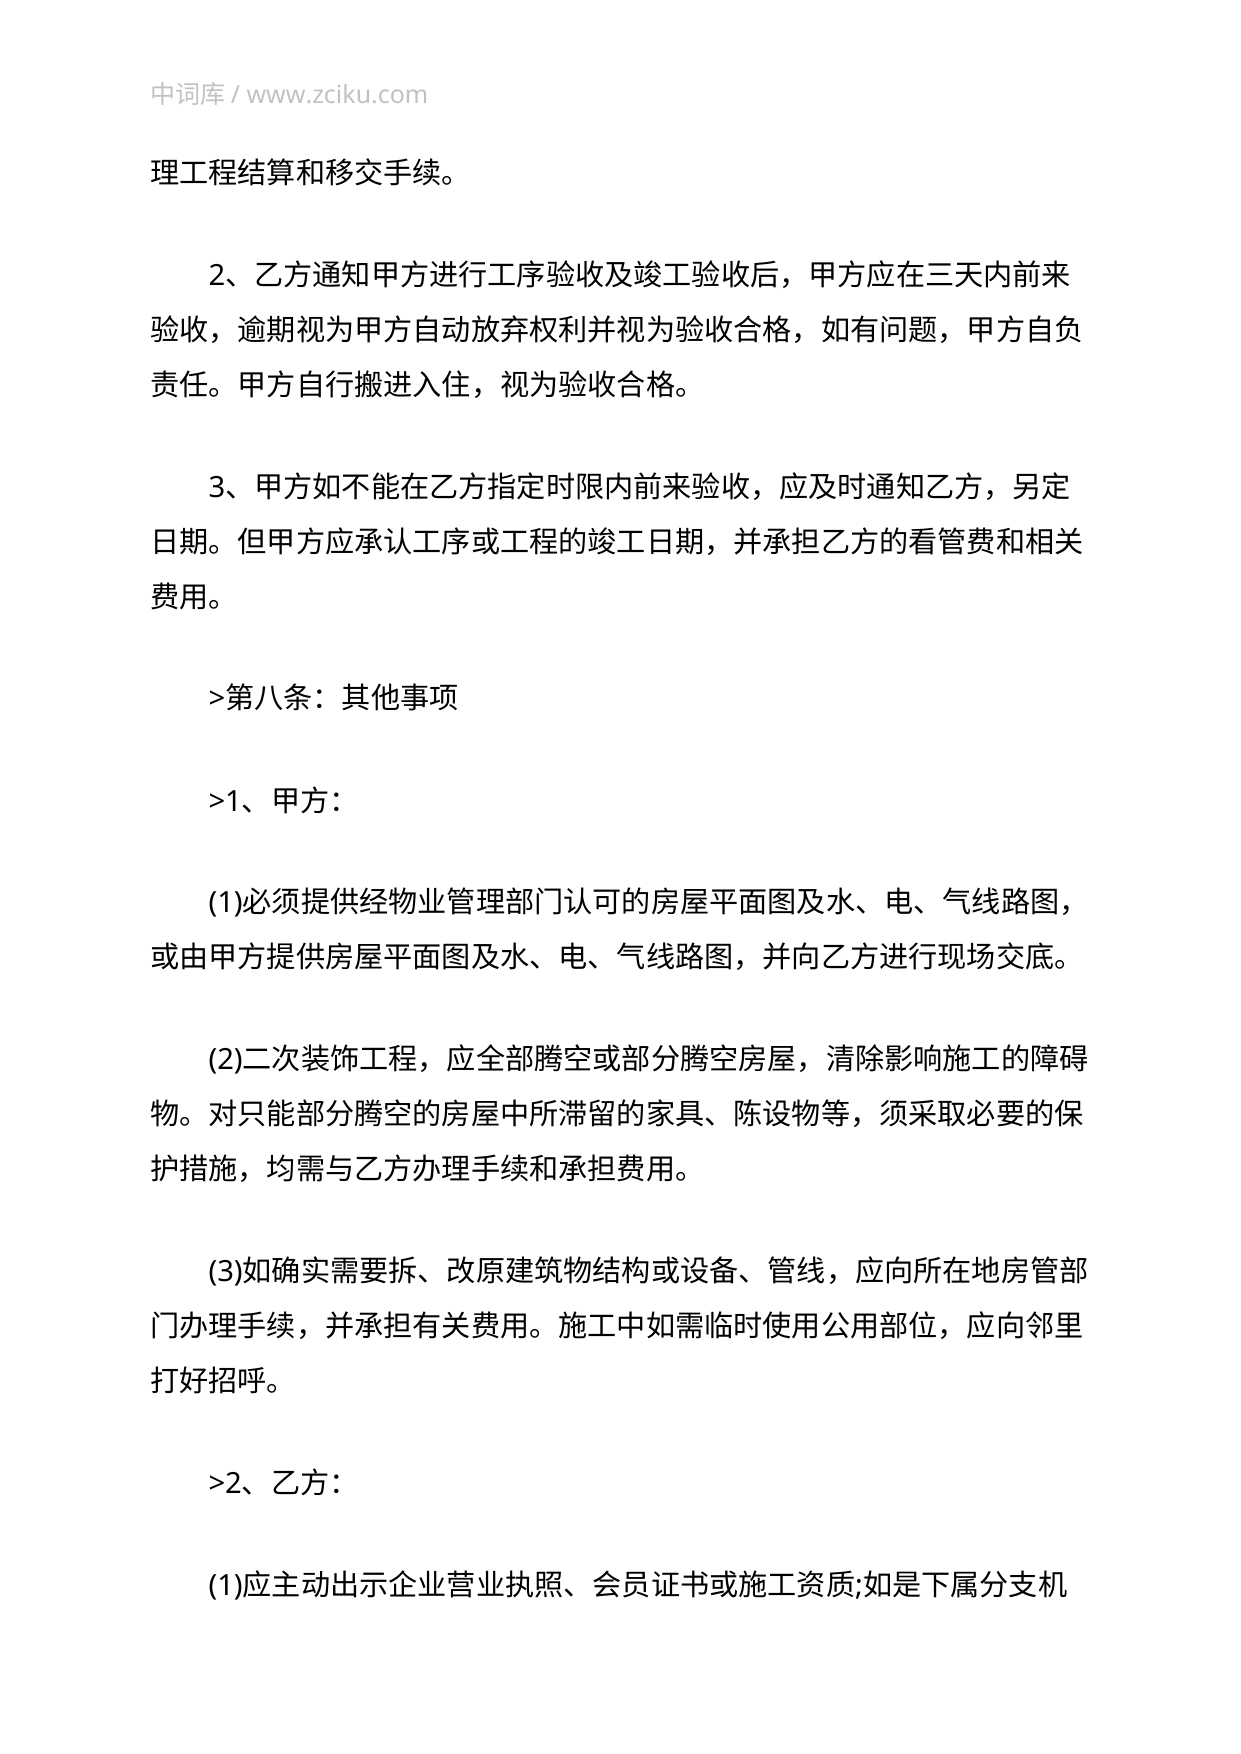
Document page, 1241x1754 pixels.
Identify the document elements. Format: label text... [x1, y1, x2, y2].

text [150, 1561, 1090, 1603]
text 2、乙方通知甲方进行工序验收及竣工验收后，甲方应在三天内前来验收，逾期视为甲方自动放弃权利并视为验收合格，如有问题，甲方自负责任。甲方自行搬进入住，视为验收合格。 [150, 252, 1090, 404]
text >2、乙方： [150, 1459, 1090, 1502]
text >第八条：其他事项 [150, 675, 1090, 717]
text (3)如确实需要拆、改原建筑物结构或设备、管线，应向所在地房管部门办理手续，并承担有关费用。施工中如需临时使用公用部位，应向邻里打好招呼。 [150, 1247, 1090, 1400]
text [150, 150, 1090, 192]
text (1)必须提供经物业管理部门认可的房屋平面图及水、电、气线路图，或由甲方提供房屋平面图及水、电、气线路图，并向乙方进行现场交底。 [150, 879, 1090, 976]
text (2)二次装饰工程，应全部腾空或部分腾空房屋，清除影响施工的障碍物。对只能部分腾空的房屋中所滞留的家具、陈设物等，须采取必要的保护措施，均需与乙方办理手续和承担费用。 [150, 1036, 1090, 1188]
text >1、甲方： [150, 777, 1090, 819]
text 3、甲方如不能在乙方指定时限内前来验收，应及时通知乙方，另定日期。但甲方应承认工序或工程的竣工日期，并承担乙方的看管费和相关费用。 [150, 463, 1090, 616]
